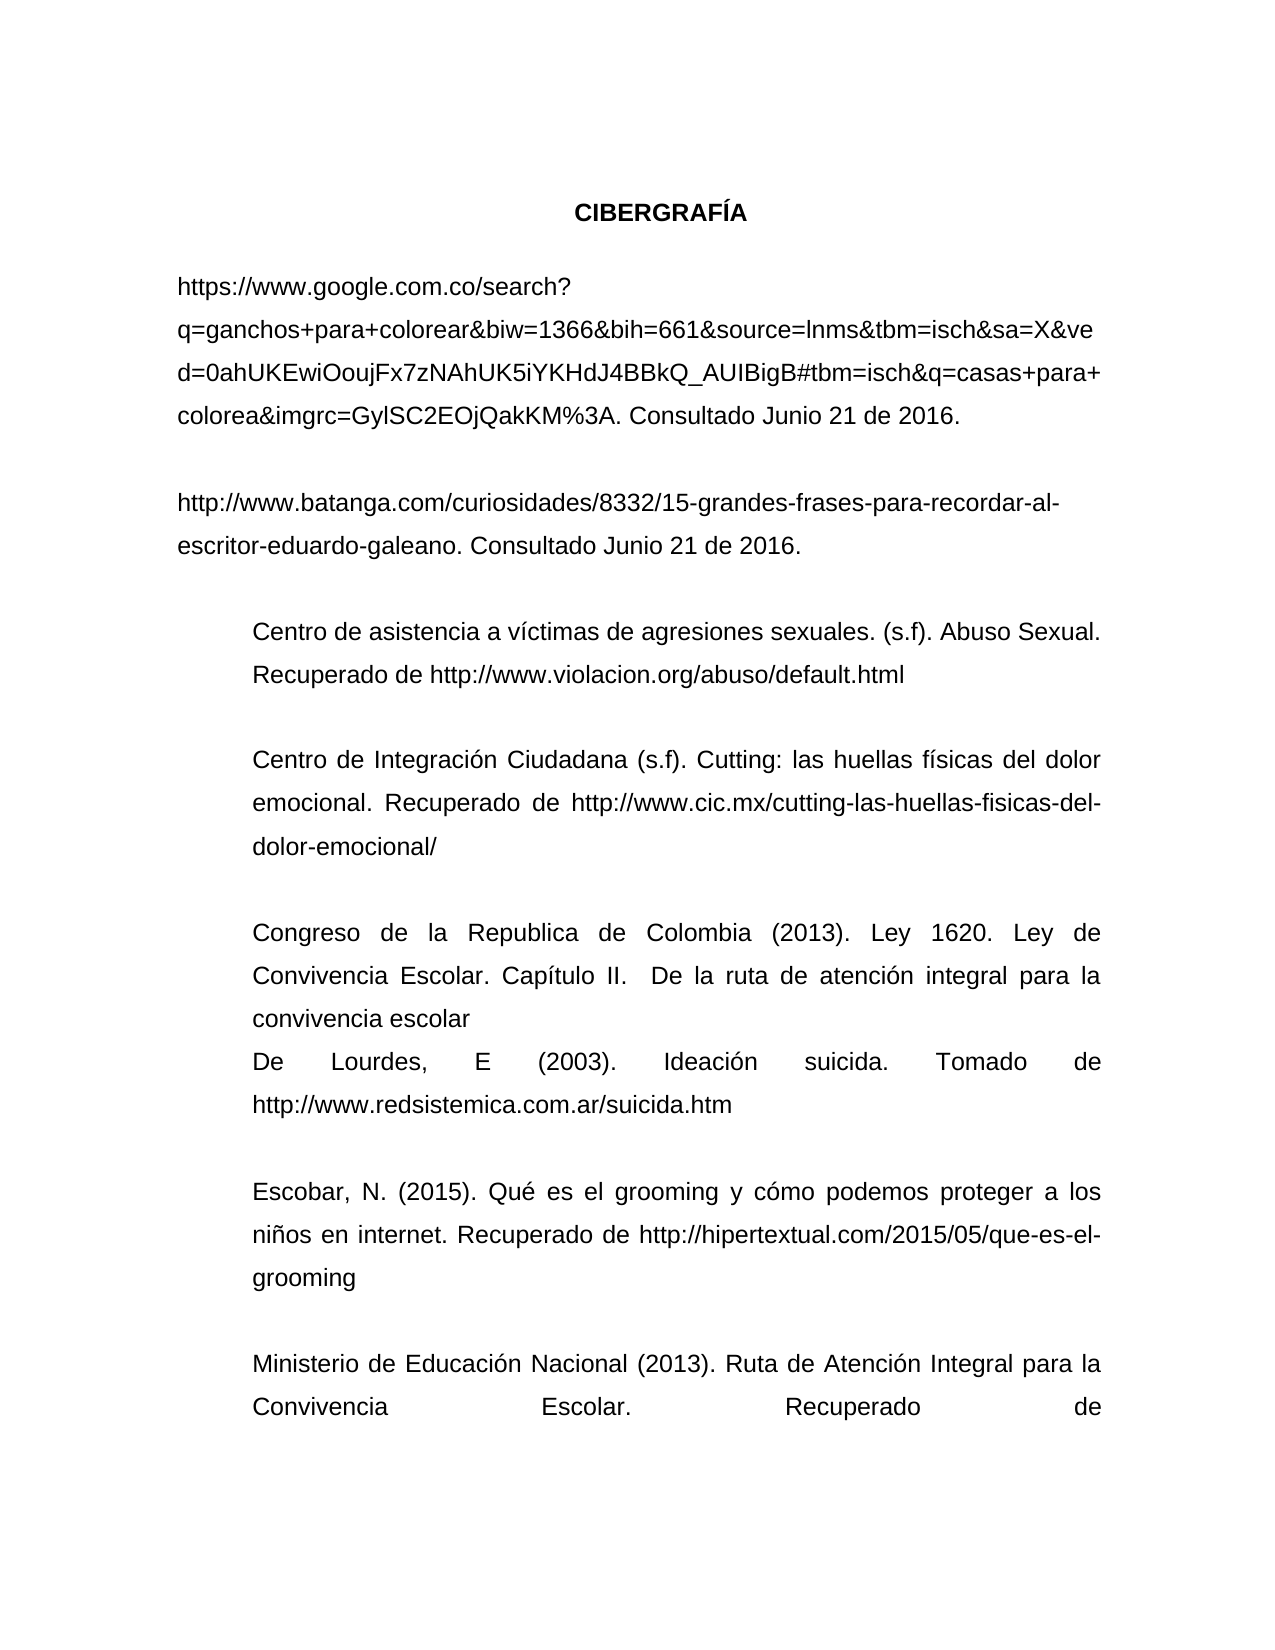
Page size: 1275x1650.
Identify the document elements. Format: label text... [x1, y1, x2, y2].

text Escobar, N. (2015). Qué es el grooming y cómo podemos proteger a los niños en internet. Recuperado de http://hipertextual.com/2015/05/que-es-el-grooming [252, 1176, 1102, 1291]
text http://www.batanga.com/curiosidades/8332/15-grandes-frases-para-recordar-al-escritor-eduardo-galeano. Consultado Junio 21 de 2016. [177, 488, 1107, 559]
subtitle CIBERGRAFÍA [214, 198, 1107, 227]
text Congreso de la Republica de Colombia (2013). Ley 1620. Ley de Convivencia Escolar. Capítulo II. De la ruta de atención integral para la convivencia escolar [252, 918, 1102, 1033]
text https://www.google.com.co/search?q=ganchos+para+colorear&biw=1366&bih=661&source=lnms&tbm=isch&sa=X&ved=0ahUKEwiOoujFx7zNAhUK5iYKHdJ4BBkQ_AUIBigB#tbm=isch&q=casas+para+colorea&imgrc=GylSC2EOjQakKM%3A. Consultado Junio 21 de 2016. [177, 272, 1107, 430]
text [252, 1349, 1102, 1421]
text Centro de Integración Ciudadana (s.f). Cutting: las huellas físicas del dolor emocional. Recuperado de http://www.cic.mx/cutting-las-huellas-fisicas-del-dolor-emocional/ [252, 745, 1102, 860]
text Centro de asistencia a víctimas de agresiones sexuales. (s.f). Abuso Sexual. Recuperado de http://www.violacion.org/abuso/default.html [252, 617, 1102, 689]
text De Lourdes, E (2003). Ideación suicida. Tomado de http://www.redsistemica.com.ar/suicida.htm [252, 1047, 1102, 1119]
